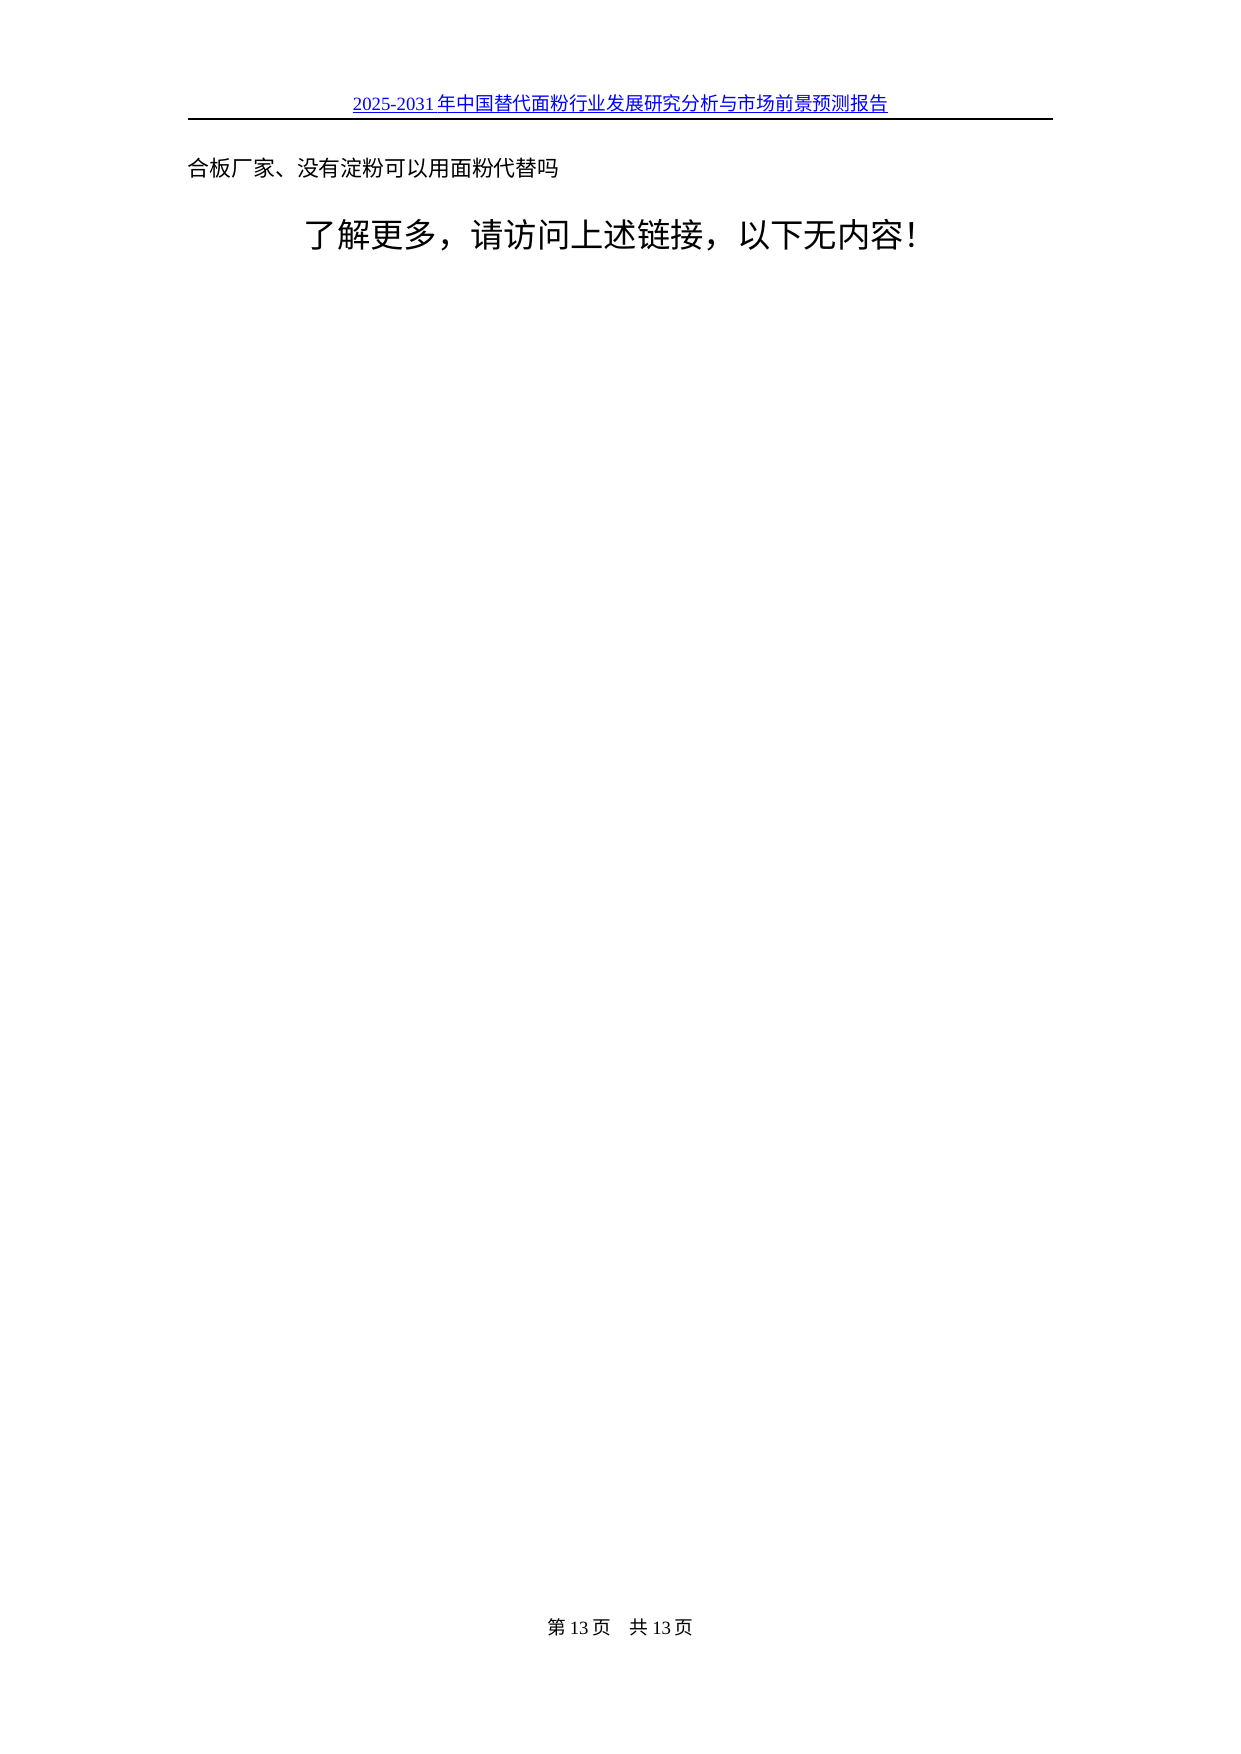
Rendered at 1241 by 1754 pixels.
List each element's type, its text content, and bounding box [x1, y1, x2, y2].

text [187, 150, 1053, 183]
title 了解更多，请访问上述链接，以下无内容！ [187, 200, 1053, 265]
